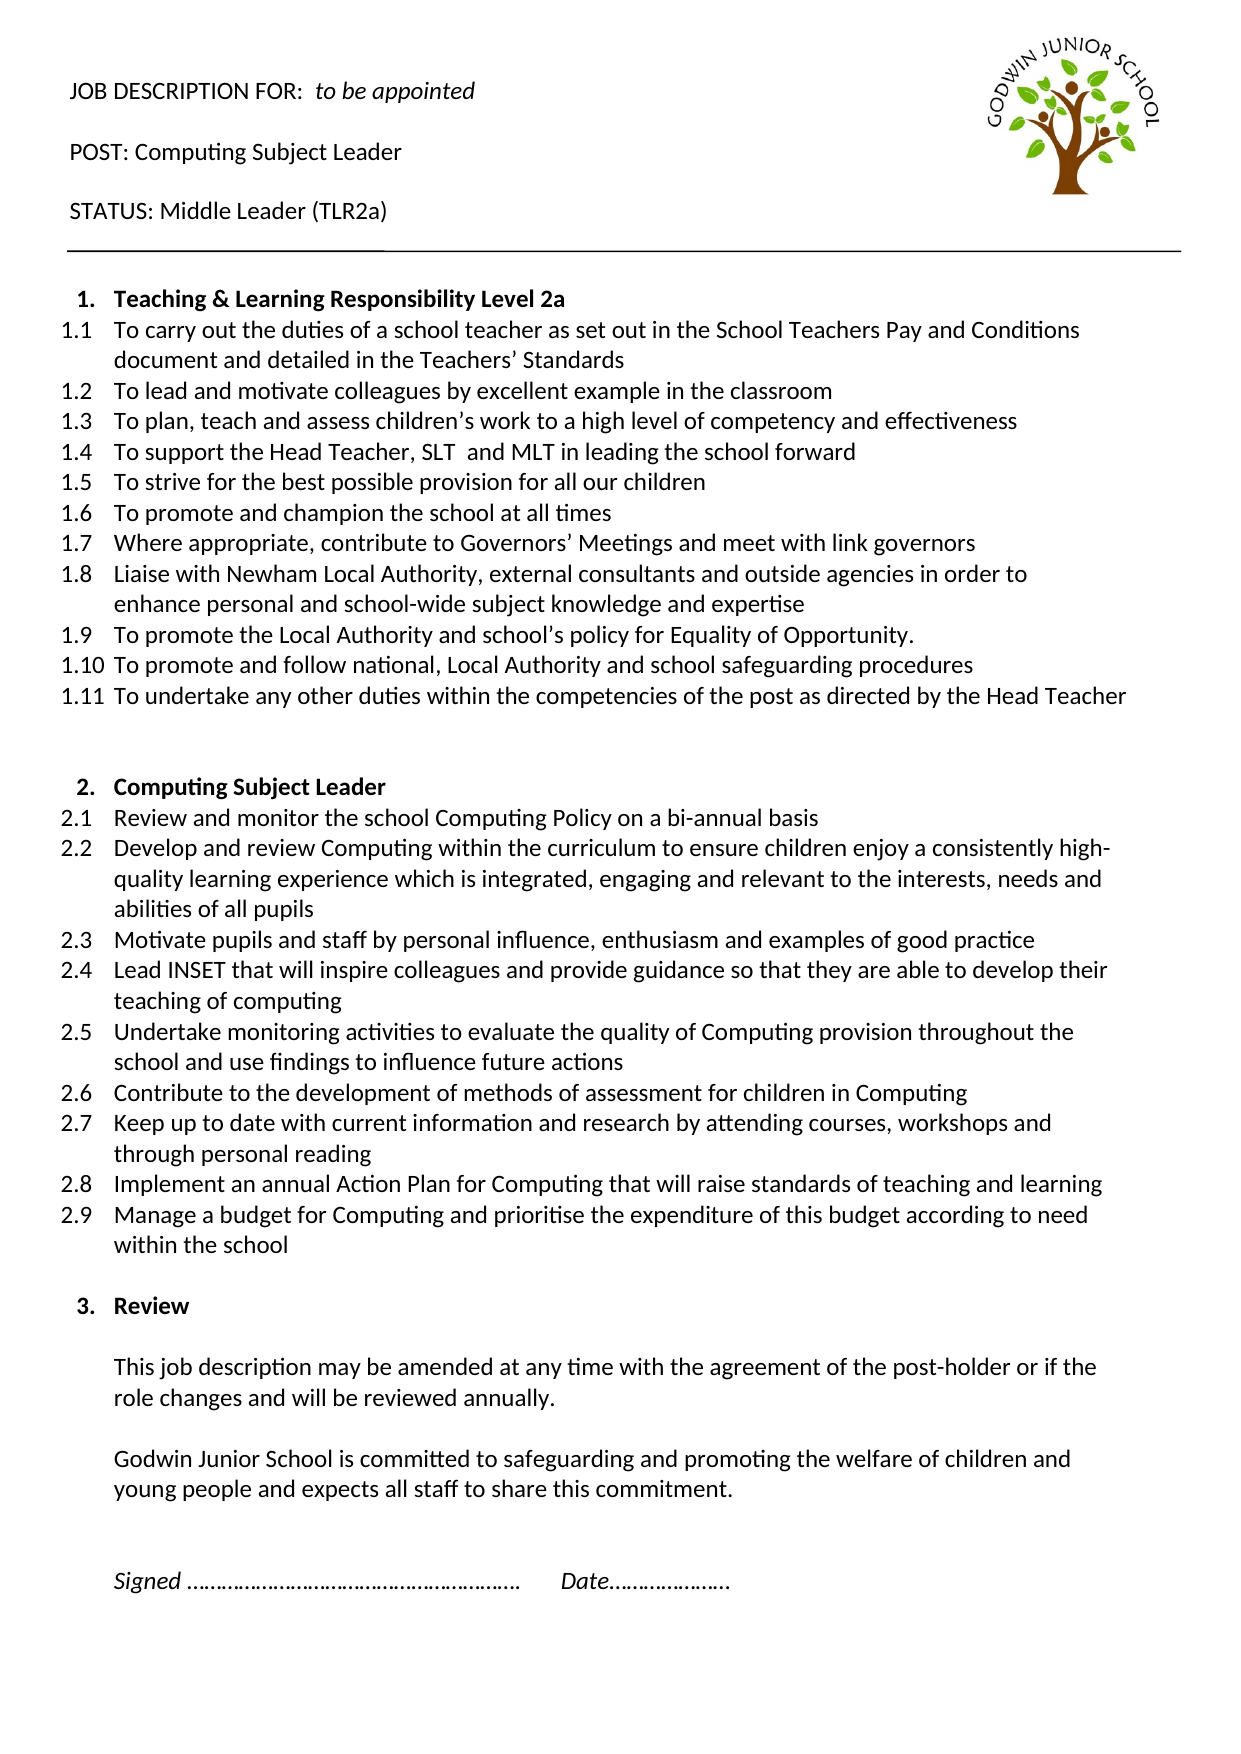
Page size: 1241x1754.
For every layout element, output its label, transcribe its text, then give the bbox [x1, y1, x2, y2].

list To plan, teach and assess children’s work to a high level of competency and effectiveness [60, 405, 1118, 436]
list Contribute to the development of methods of assessment for children in Computing [60, 1077, 1118, 1107]
list To promote and champion the school at all times [60, 497, 1118, 527]
list To support the Head Teacher, SLT and MLT in leading the school forward [60, 436, 1118, 466]
list Motivate pupils and staff by personal influence, enthusiasm and examples of good practice [60, 924, 1118, 955]
list Computing Subject Leader [76, 772, 1118, 802]
text Signed …………………………………………………. Date………………… [114, 1565, 1118, 1596]
list Liaise with Newham Local Authority, external consultants and outside agencies in order to enhance personal and school-wide subject knowledge and expertise [60, 558, 1118, 619]
list To promote the Local Authority and school’s policy for Equality of Opportunity. [60, 619, 1118, 649]
text This job description may be amended at any time with the agreement of the post-holder or if the role changes and will be reviewed annually. [114, 1351, 1118, 1412]
list Undertake monitoring activities to evaluate the quality of Computing provision throughout the school and use findings to influence future actions [60, 1016, 1118, 1077]
list To strive for the best possible provision for all our children [60, 466, 1118, 497]
list To lead and motivate colleagues by excellent example in the classroom [60, 375, 1118, 405]
subtitle STATUS: Middle Leader (TLR2a) [69, 195, 1053, 226]
list Lead INSET that will inspire colleagues and provide guidance so that they are able to develop their teaching of computing [60, 955, 1118, 1016]
list Review [76, 1290, 1118, 1321]
text POST: Computing Subject Leader [69, 136, 951, 166]
text JOB DESCRIPTION FOR: to be appointed [69, 75, 951, 105]
list Where appropriate, contribute to Governors’ Meetings and meet with link governors [60, 527, 1118, 558]
list Review and monitor the school Computing Policy on a bi-annual basis [60, 802, 1118, 833]
list To promote and follow national, Local Authority and school safeguarding procedures [60, 649, 1118, 680]
list Develop and review Computing within the curriculum to ensure children enjoy a consistently high-quality learning experience which is integrated, engaging and relevant to the interests, needs and abilities of all pupils [60, 833, 1118, 924]
list To carry out the duties of a school teacher as set out in the School Teachers Pay and Conditions document and detailed in the Teachers’ Standards [60, 314, 1118, 375]
picture [966, 12, 1173, 212]
text Godwin Junior School is committed to safeguarding and promoting the welfare of children and young people and expects all staff to share this commitment. [114, 1443, 1118, 1504]
list Teaching & Learning Responsibility Level 2a [76, 283, 1118, 314]
list Manage a budget for Computing and prioritise the expenditure of this budget according to need within the school [60, 1199, 1118, 1260]
list Implement an annual Action Plan for Computing that will raise standards of teaching and learning [60, 1168, 1118, 1199]
list Keep up to date with current information and research by attending courses, workshops and through personal reading [60, 1107, 1118, 1168]
list To undertake any other duties within the competencies of the post as directed by the Head Teacher [60, 680, 1162, 711]
